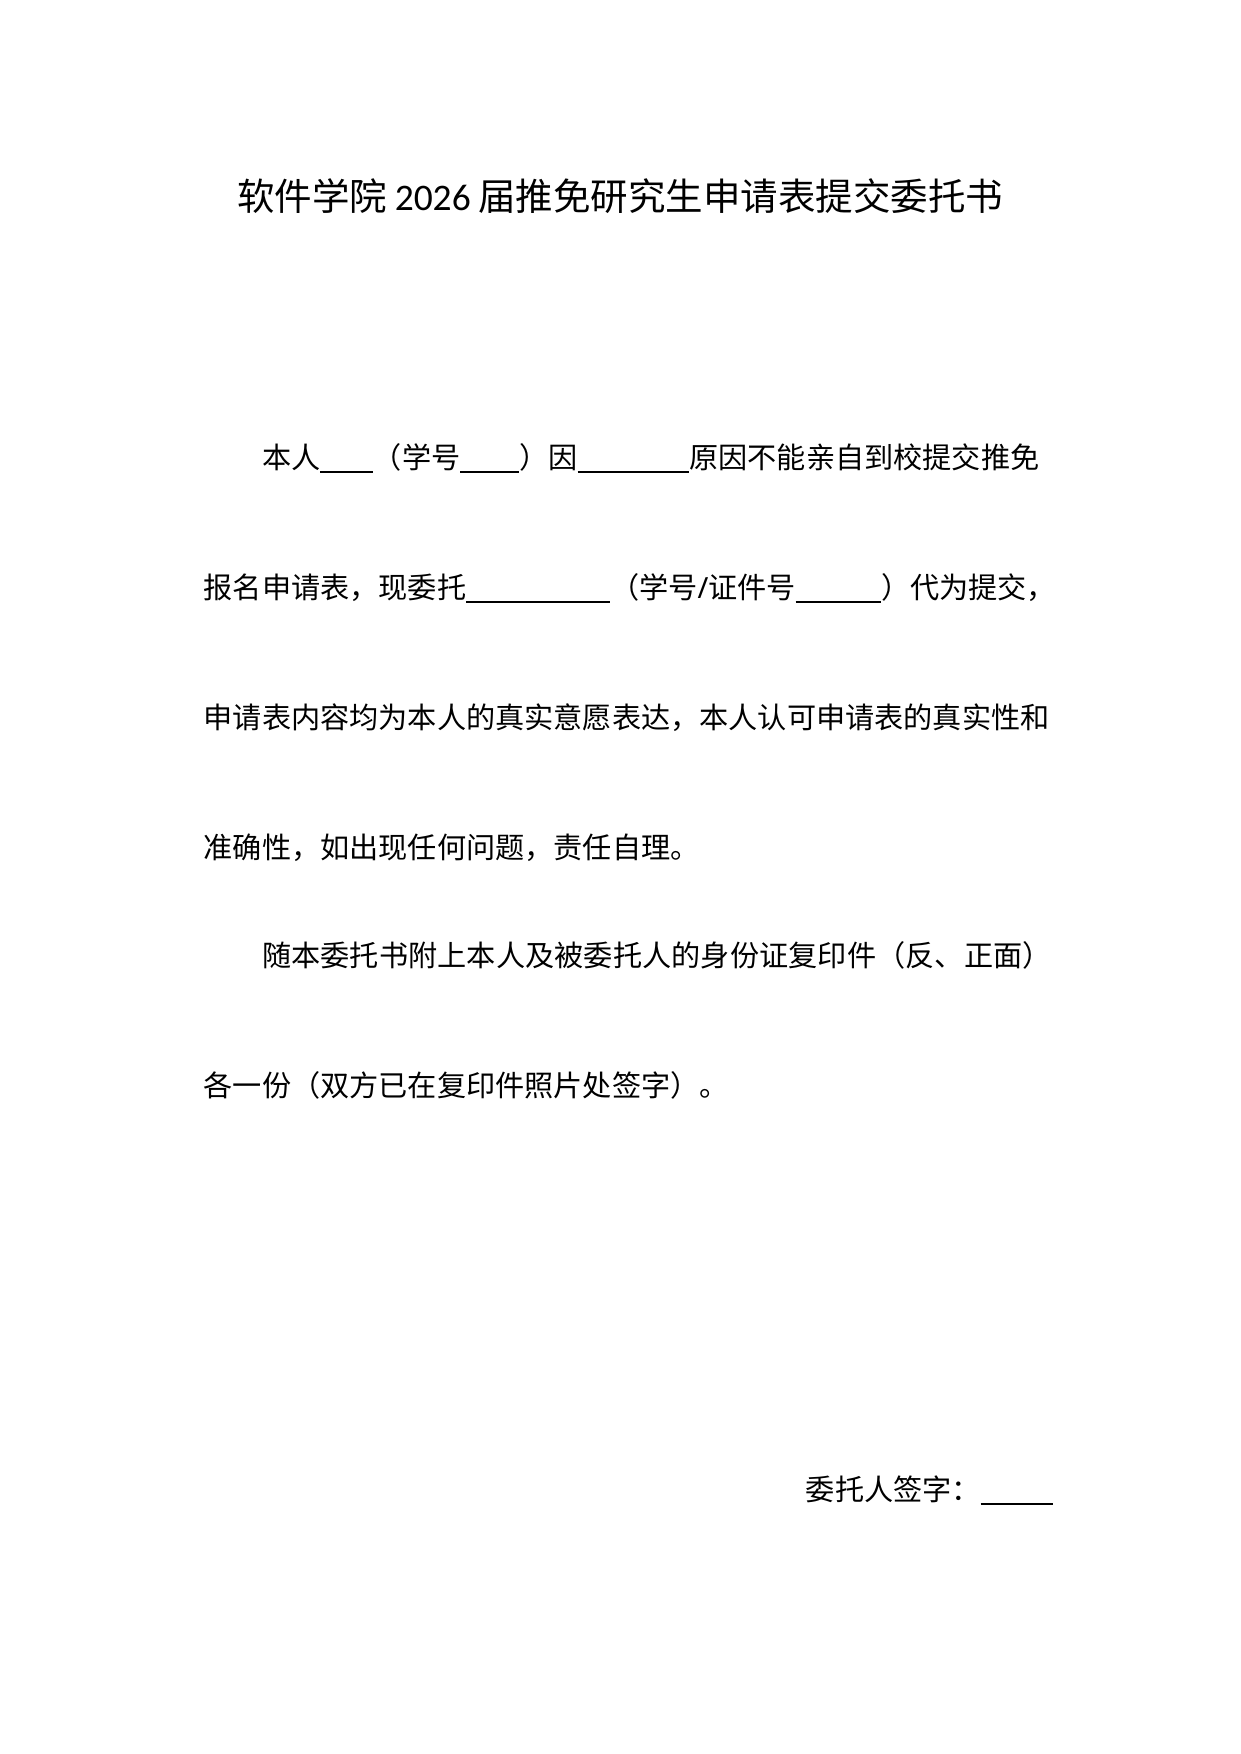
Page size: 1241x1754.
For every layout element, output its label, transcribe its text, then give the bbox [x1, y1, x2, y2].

text 随本委托书附上本人及被委托人的身份证复印件（反、正面）各一份（双方已在复印件照片处签字）。 [203, 921, 1053, 1116]
text 委托人签字： [187, 1455, 1053, 1520]
text 本人 （学号 ）因 原因不能亲自到校提交推免报名申请表，现委托 （学号/证件号 ）代为提交，申请表内容均为本人的真实意愿表达，本人认可申请表的真实性和准确性，如出现任何问题，责任自理。 [203, 423, 1053, 878]
text 软件学院2026届推免研究生申请表提交委托书 [187, 162, 1053, 227]
